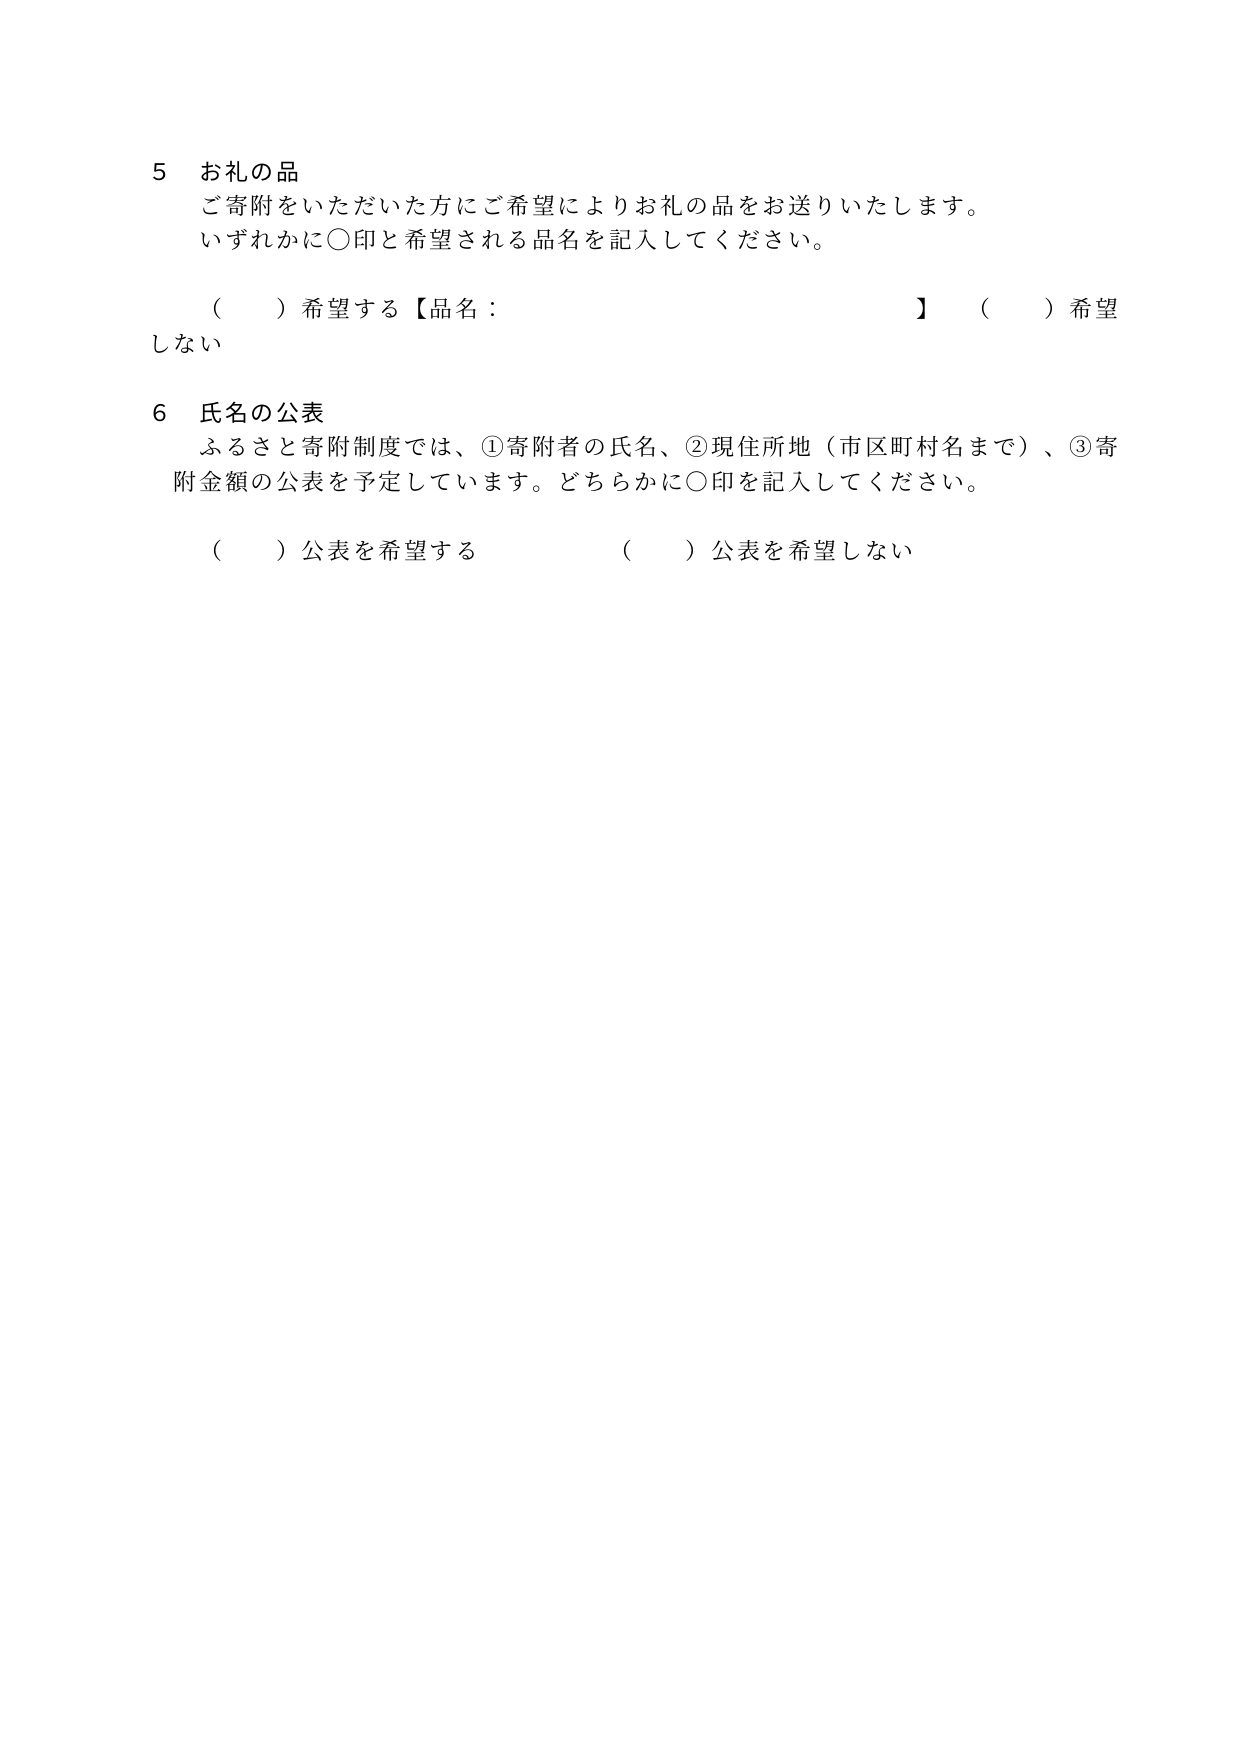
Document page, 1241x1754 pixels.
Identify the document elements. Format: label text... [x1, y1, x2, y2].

text （ ）公表を希望する （ ）公表を希望しない [148, 532, 1122, 567]
text （ ）希望する【品名： 】 （ ）希望しない [148, 291, 1122, 360]
text ふるさと寄附制度では、①寄附者の氏名、②現住所地（市区町村名まで）、③寄附金額の公表を予定しています。どちらかに○印を記入してください。 [148, 429, 1122, 498]
text ５ お礼の品 [148, 153, 1122, 187]
text ６ 氏名の公表 [148, 394, 1122, 429]
text ご寄附をいただいた方にご希望によりお礼の品をお送りいたします。 [148, 187, 1122, 222]
text いずれかに◯印と希望される品名を記入してください。 [148, 222, 1122, 256]
